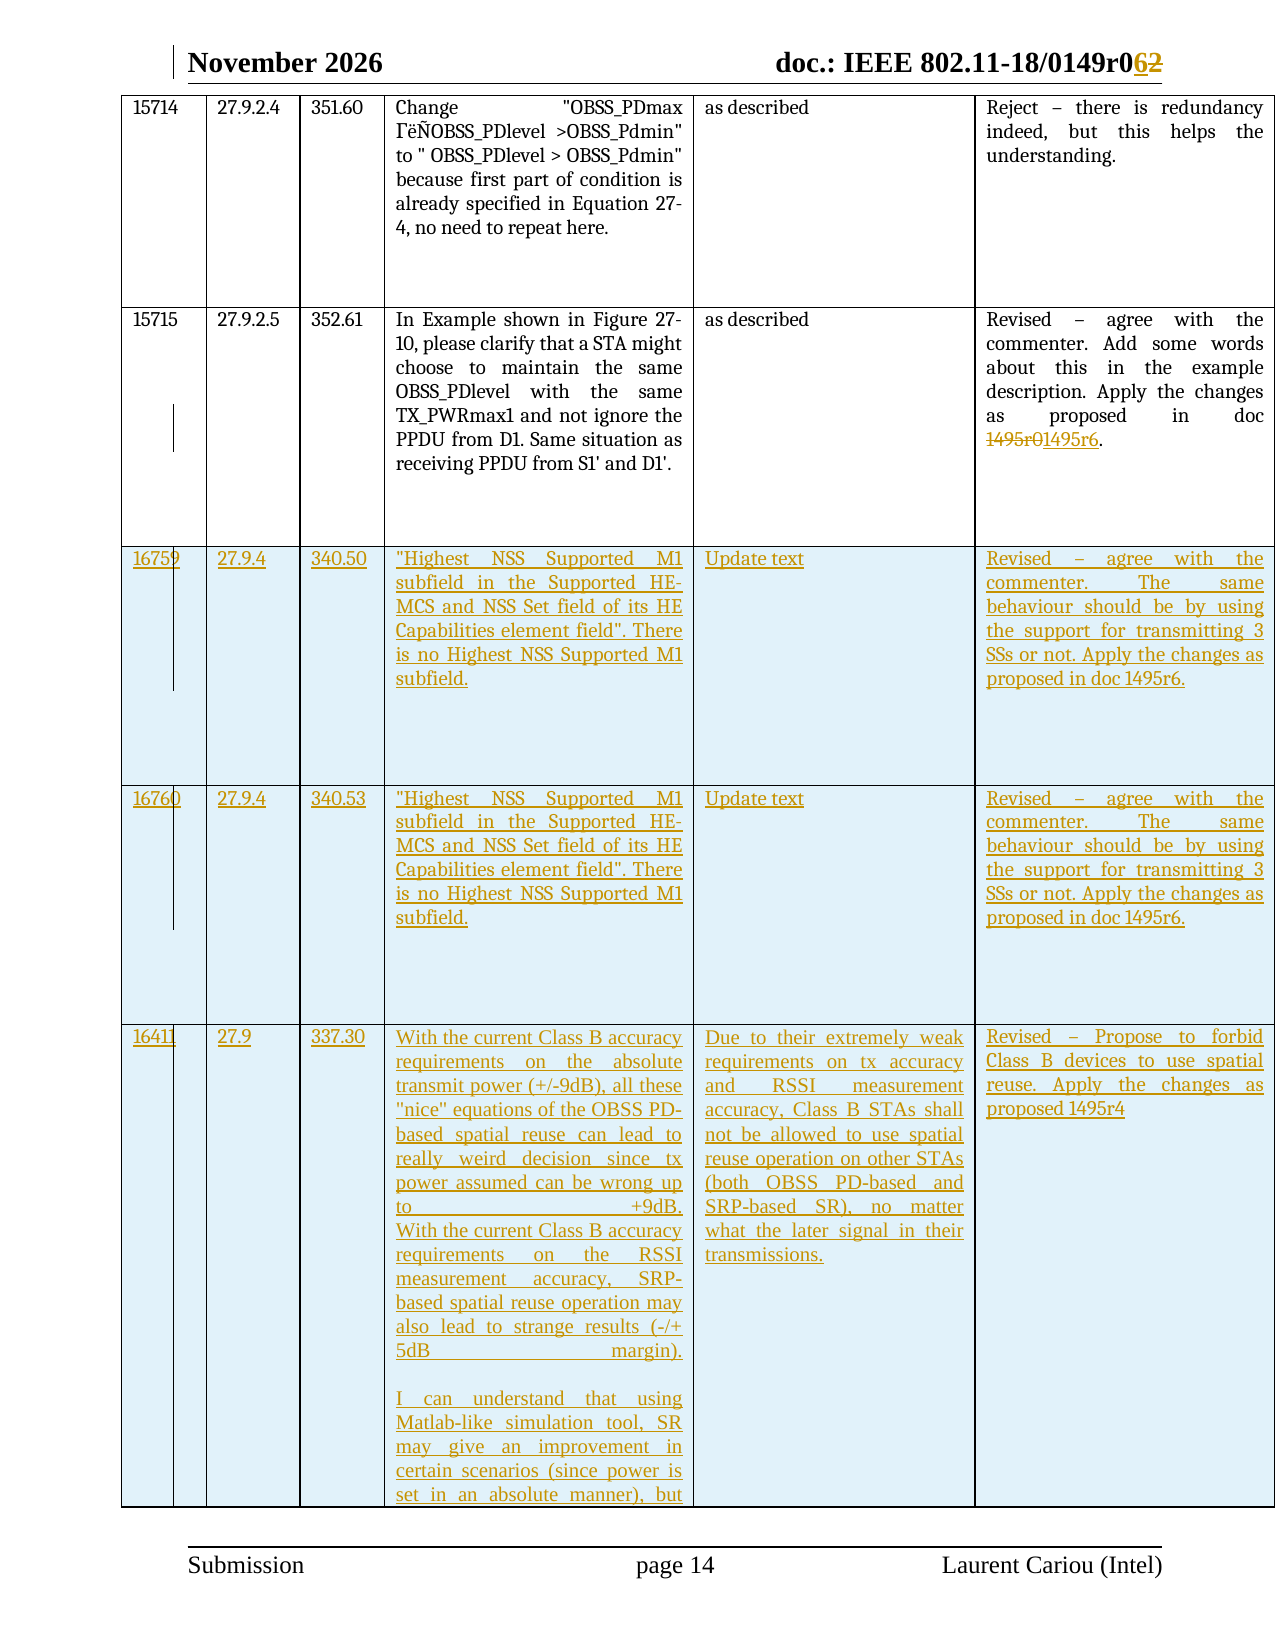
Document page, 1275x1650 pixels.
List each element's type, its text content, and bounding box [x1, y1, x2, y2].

table_cell 27.9.2.5 [207, 308, 299, 546]
table_cell 27.9.2.4 [207, 96, 299, 307]
table_cell Reject – there is redundancy indeed, but this helps the understanding. [976, 96, 1274, 307]
table_cell 15714 [122, 96, 206, 307]
table_cell as described [694, 308, 974, 546]
table_cell 15715 [122, 308, 206, 546]
table_cell 351.60 [301, 96, 384, 307]
table_cell as described [694, 96, 974, 307]
table_cell Revised – agree with the commenter. Add some words about this in the example description. Apply the changes as proposed in doc . [976, 308, 1274, 546]
table_cell In Example shown in Figure 27-10, please clarify that a STA might choose to maintain the same OBSS_PDlevel with the same TX_PWRmax1 and not ignore the PPDU from D1. Same situation as receiving PPDU from S1' and D1'. [385, 308, 693, 546]
table_cell Change "OBSS_PDmax ΓëÑOBSS_PDlevel >OBSS_Pdmin" to " OBSS_PDlevel > OBSS_Pdmin" because first part of condition is already specified in Equation 27-4, no need to repeat here. [385, 96, 693, 307]
table_cell 352.61 [301, 308, 384, 546]
